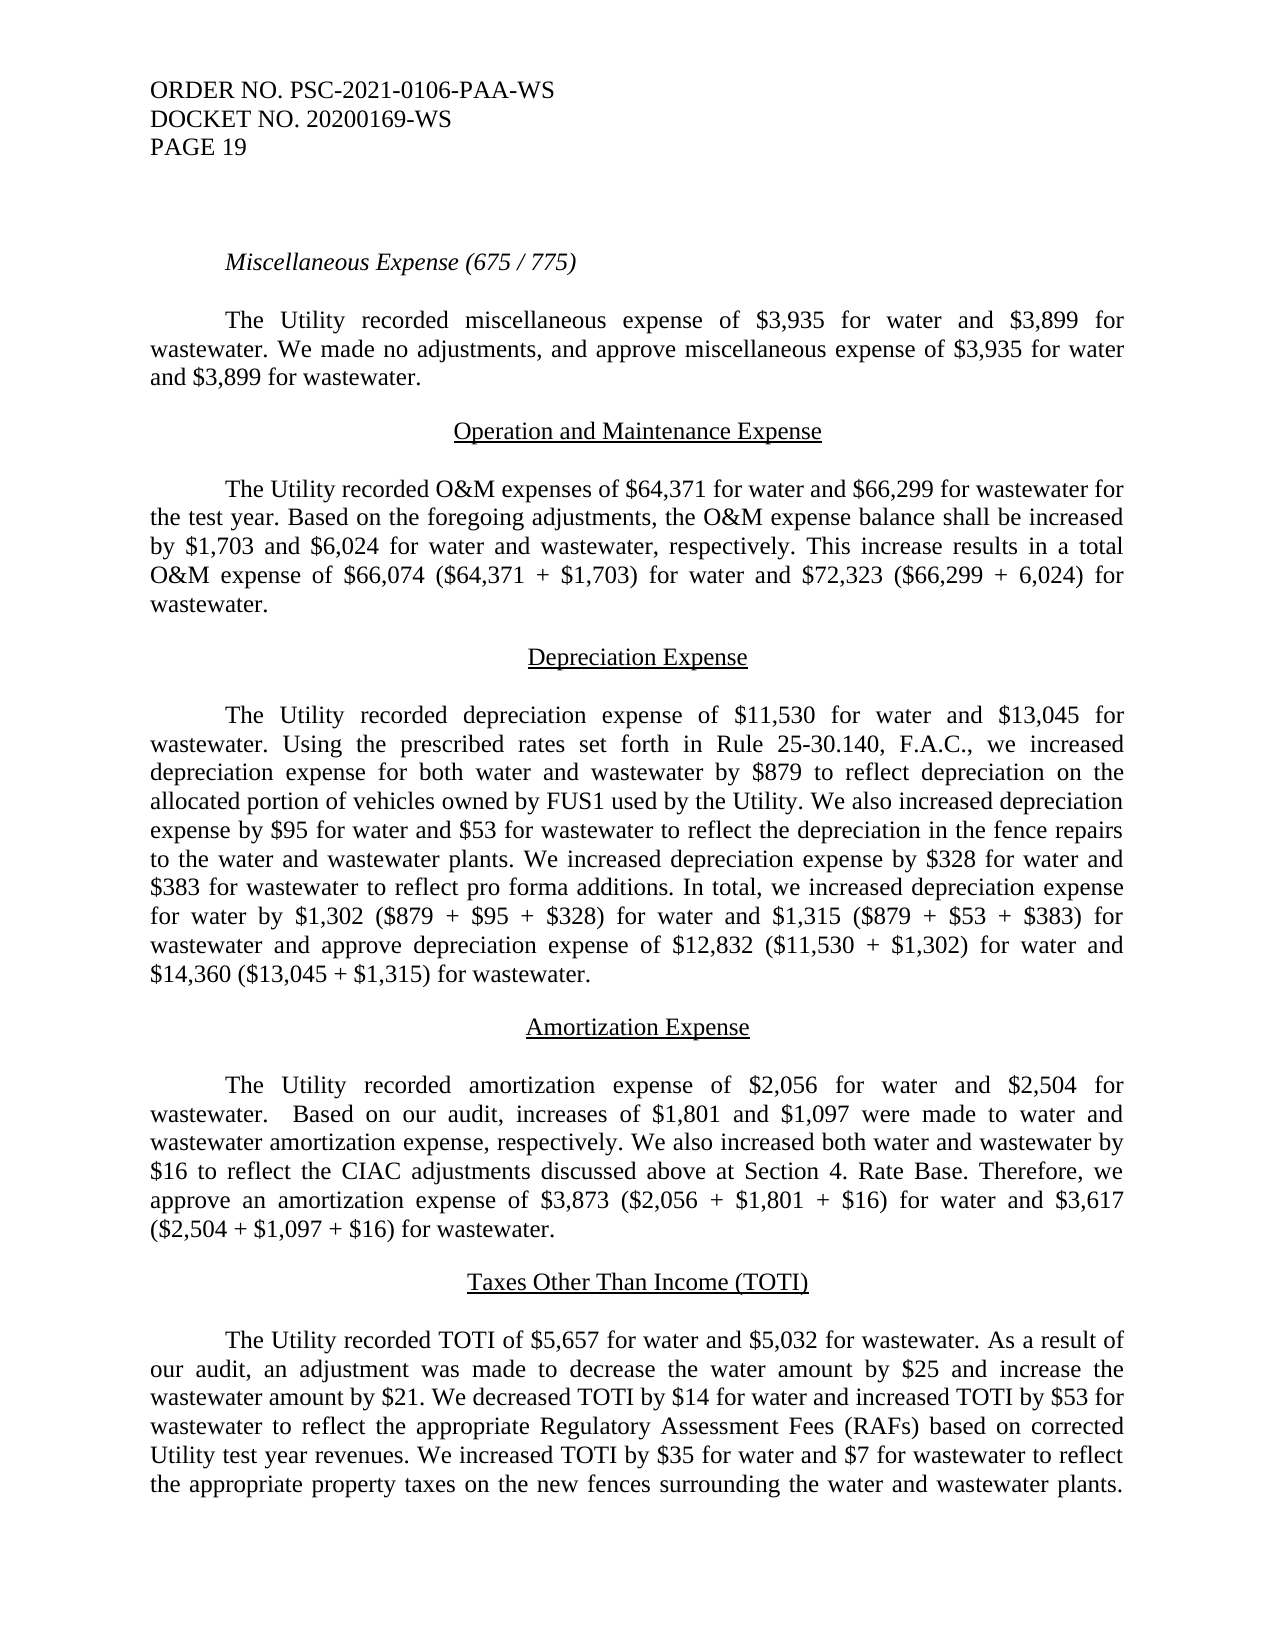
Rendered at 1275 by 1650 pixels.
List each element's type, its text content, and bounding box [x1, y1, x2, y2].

text Taxes Other Than Income (TOTI) [150, 1267, 1125, 1296]
text Miscellaneous Expense (675 / 775) [150, 247, 1125, 276]
text Operation and Maintenance Expense [150, 416, 1125, 445]
text Amortization Expense [150, 1012, 1125, 1041]
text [150, 1325, 1125, 1497]
text The Utility recorded depreciation expense of $11,530 for water and $13,045 for wastewater. Using the prescribed rates set forth in Rule 25-30.140, F.A.C., we increased depreciation expense for both water and wastewater by $879 to reflect depreciation on the allocated portion of vehicles owned by FUS1 used by the Utility. We also increased depreciation expense by $95 for water and $53 for wastewater to reflect the depreciation in the fence repairs to the water and wastewater plants. We increased depreciation expense by $328 for water and $383 for wastewater to reflect pro forma additions. In total, we increased depreciation expense for water by $1,302 ($879 + $95 + $328) for water and $1,315 ($879 + $53 + $383) for wastewater and approve depreciation expense of $12,832 ($11,530 + $1,302) for water and $14,360 ($13,045 + $1,315) for wastewater. [150, 700, 1125, 987]
text The Utility recorded miscellaneous expense of $3,935 for water and $3,899 for wastewater. We made no adjustments, and approve miscellaneous expense of $3,935 for water and $3,899 for wastewater. [150, 305, 1125, 391]
text The Utility recorded O&M expenses of $64,371 for water and $66,299 for wastewater for the test year. Based on the foregoing adjustments, the O&M expense balance shall be increased by $1,703 and $6,024 for water and wastewater, respectively. This increase results in a total O&M expense of $66,074 ($64,371 + $1,703) for water and $72,323 ($66,299 + 6,024) for wastewater. [150, 474, 1125, 617]
text Depreciation Expense [150, 642, 1125, 671]
text The Utility recorded amortization expense of $2,056 for water and $2,504 for wastewater. Based on our audit, increases of $1,801 and $1,097 were made to water and wastewater amortization expense, respectively. We also increased both water and wastewater by $16 to reflect the CIAC adjustments discussed above at Section 4. Rate Base. Therefore, we approve an amortization expense of $3,873 ($2,056 + $1,801 + $16) for water and $3,617 ($2,504 + $1,097 + $16) for wastewater. [150, 1070, 1125, 1242]
